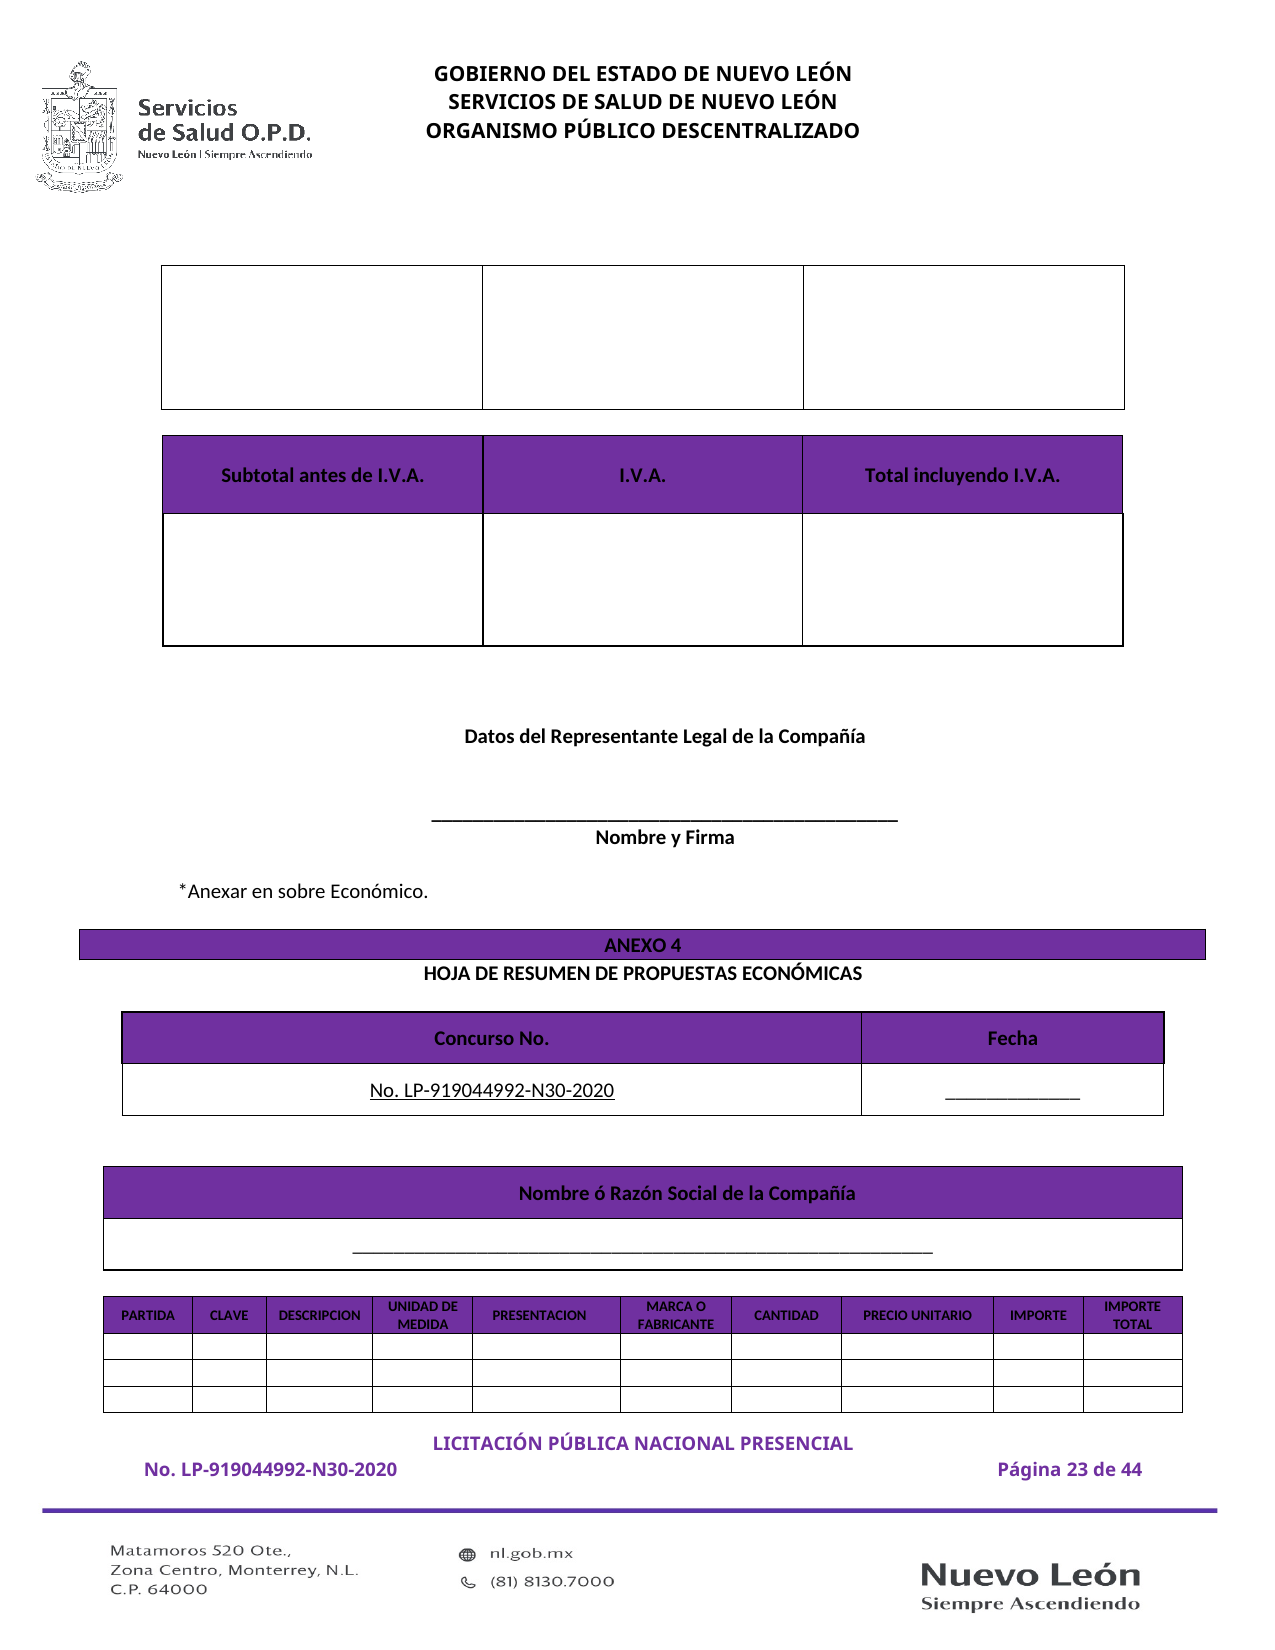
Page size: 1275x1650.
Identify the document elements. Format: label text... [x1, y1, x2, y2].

table_cell [804, 266, 1124, 409]
table_cell [162, 266, 482, 409]
text _____________________________________________ [133, 799, 1197, 824]
table_cell [104, 1334, 192, 1359]
table_cell [267, 1360, 372, 1386]
text Nombre y Firma [133, 824, 1197, 850]
table_cell [193, 1334, 266, 1359]
table_header Subtotal antes de I.V.A. [163, 436, 482, 513]
table_cell [193, 1360, 266, 1386]
table_cell [621, 1387, 731, 1412]
table_cell [473, 1387, 620, 1412]
table_cell No. LP-919044992-N30-2020 [123, 1064, 861, 1115]
table_cell [267, 1387, 372, 1412]
table_cell [373, 1334, 472, 1359]
picture [37, 1503, 1218, 1620]
table_cell [373, 1360, 472, 1386]
table_header DESCRIPCION [267, 1297, 372, 1333]
table_header CANTIDAD [732, 1297, 841, 1333]
table_cell _____________ [862, 1064, 1163, 1115]
table_cell [842, 1334, 993, 1359]
table_cell [104, 1360, 192, 1386]
table_cell [164, 514, 482, 645]
table_header UNIDAD DE MEDIDA [373, 1297, 472, 1333]
table_header PRESENTACION [473, 1297, 620, 1333]
table_cell [842, 1360, 993, 1386]
table_cell [1084, 1387, 1182, 1412]
table_cell [994, 1360, 1083, 1386]
table_cell [193, 1387, 266, 1412]
table_header I.V.A. [484, 436, 802, 513]
table_cell [373, 1387, 472, 1412]
table_cell [621, 1360, 731, 1386]
table_header Fecha [862, 1013, 1163, 1063]
table_cell [803, 514, 1122, 645]
table_header PARTIDA [104, 1297, 192, 1333]
table_cell [621, 1334, 731, 1359]
text HOJA DE RESUMEN DE PROPUESTAS ECONÓMICAS [89, 960, 1197, 986]
table_header IMPORTE [994, 1297, 1083, 1333]
table_header PRECIO UNITARIO [842, 1297, 993, 1333]
table_cell [732, 1360, 841, 1386]
text *Anexar en sobre Económico. [177, 878, 1197, 903]
table_cell [1084, 1334, 1182, 1359]
table_cell [732, 1334, 841, 1359]
table_cell [994, 1387, 1083, 1412]
table_cell [732, 1387, 841, 1412]
table_header CLAVE [193, 1297, 266, 1333]
table_cell [484, 514, 802, 645]
picture [1, 4, 347, 249]
table_cell [1084, 1360, 1182, 1386]
table_cell [842, 1387, 993, 1412]
table_cell [473, 1360, 620, 1386]
table_header Total incluyendo I.V.A. [803, 436, 1122, 513]
text ANEXO 4 [80, 930, 1205, 959]
table_cell [267, 1334, 372, 1359]
table_header IMPORTE TOTAL [1084, 1297, 1182, 1333]
table_cell [473, 1334, 620, 1359]
table_cell [994, 1334, 1083, 1359]
text Datos del Representante Legal de la Compañía [133, 723, 1197, 748]
table_header Nombre ó Razón Social de la Compañía [104, 1167, 1182, 1218]
table_cell [483, 266, 803, 409]
table_cell [104, 1387, 192, 1412]
table_cell ________________________________________________________ [104, 1219, 1182, 1269]
table_header Concurso No. [123, 1013, 861, 1063]
table_header MARCA O FABRICANTE [621, 1297, 731, 1333]
